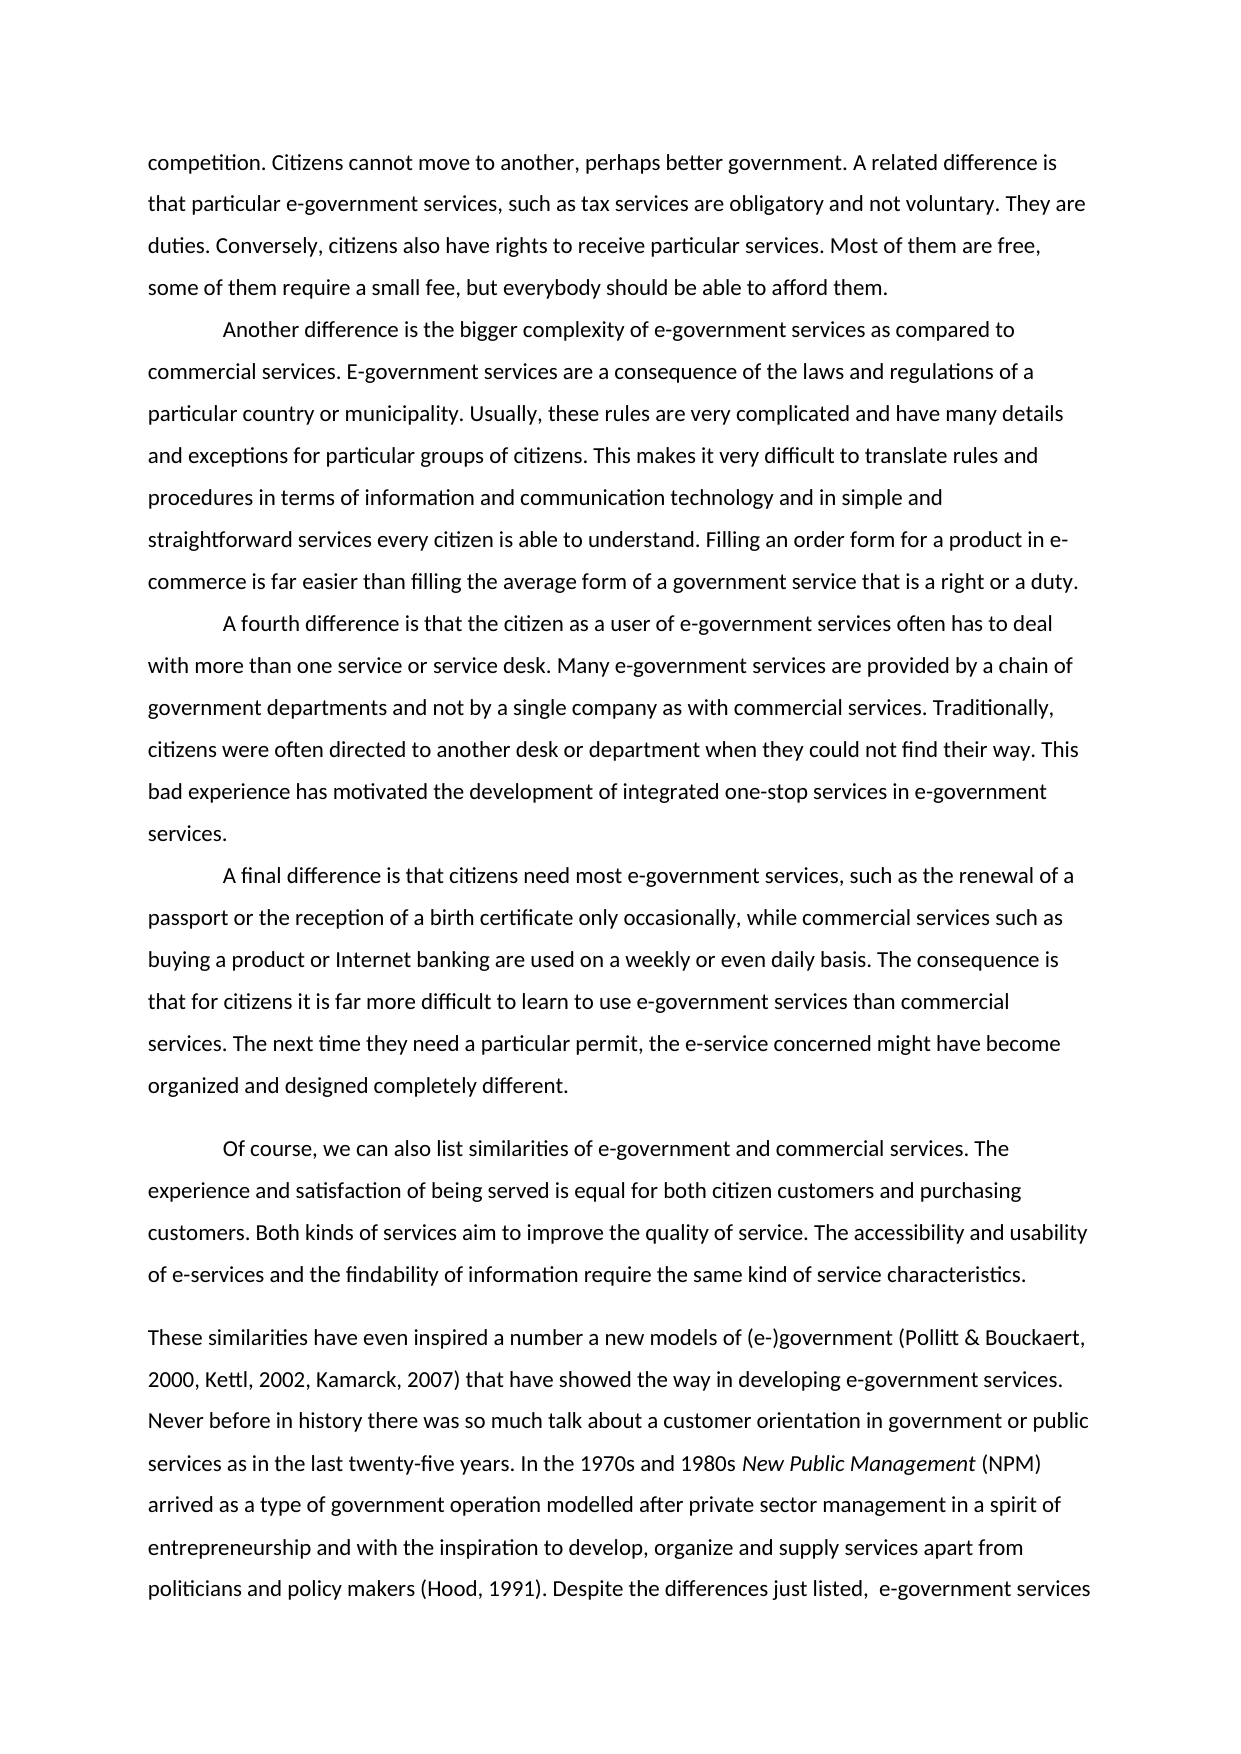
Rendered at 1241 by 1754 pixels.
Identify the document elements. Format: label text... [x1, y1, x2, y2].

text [148, 148, 1093, 1099]
text Of course, we can also list similarities of e-government and commercial services. The experience and satisfaction of being served is equal for both citizen customers and purchasing customers. Both kinds of services aim to improve the quality of service. The accessibility and usability of e-services and the findability of information require the same kind of service characteristics. [148, 1134, 1093, 1288]
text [148, 1323, 1093, 1603]
